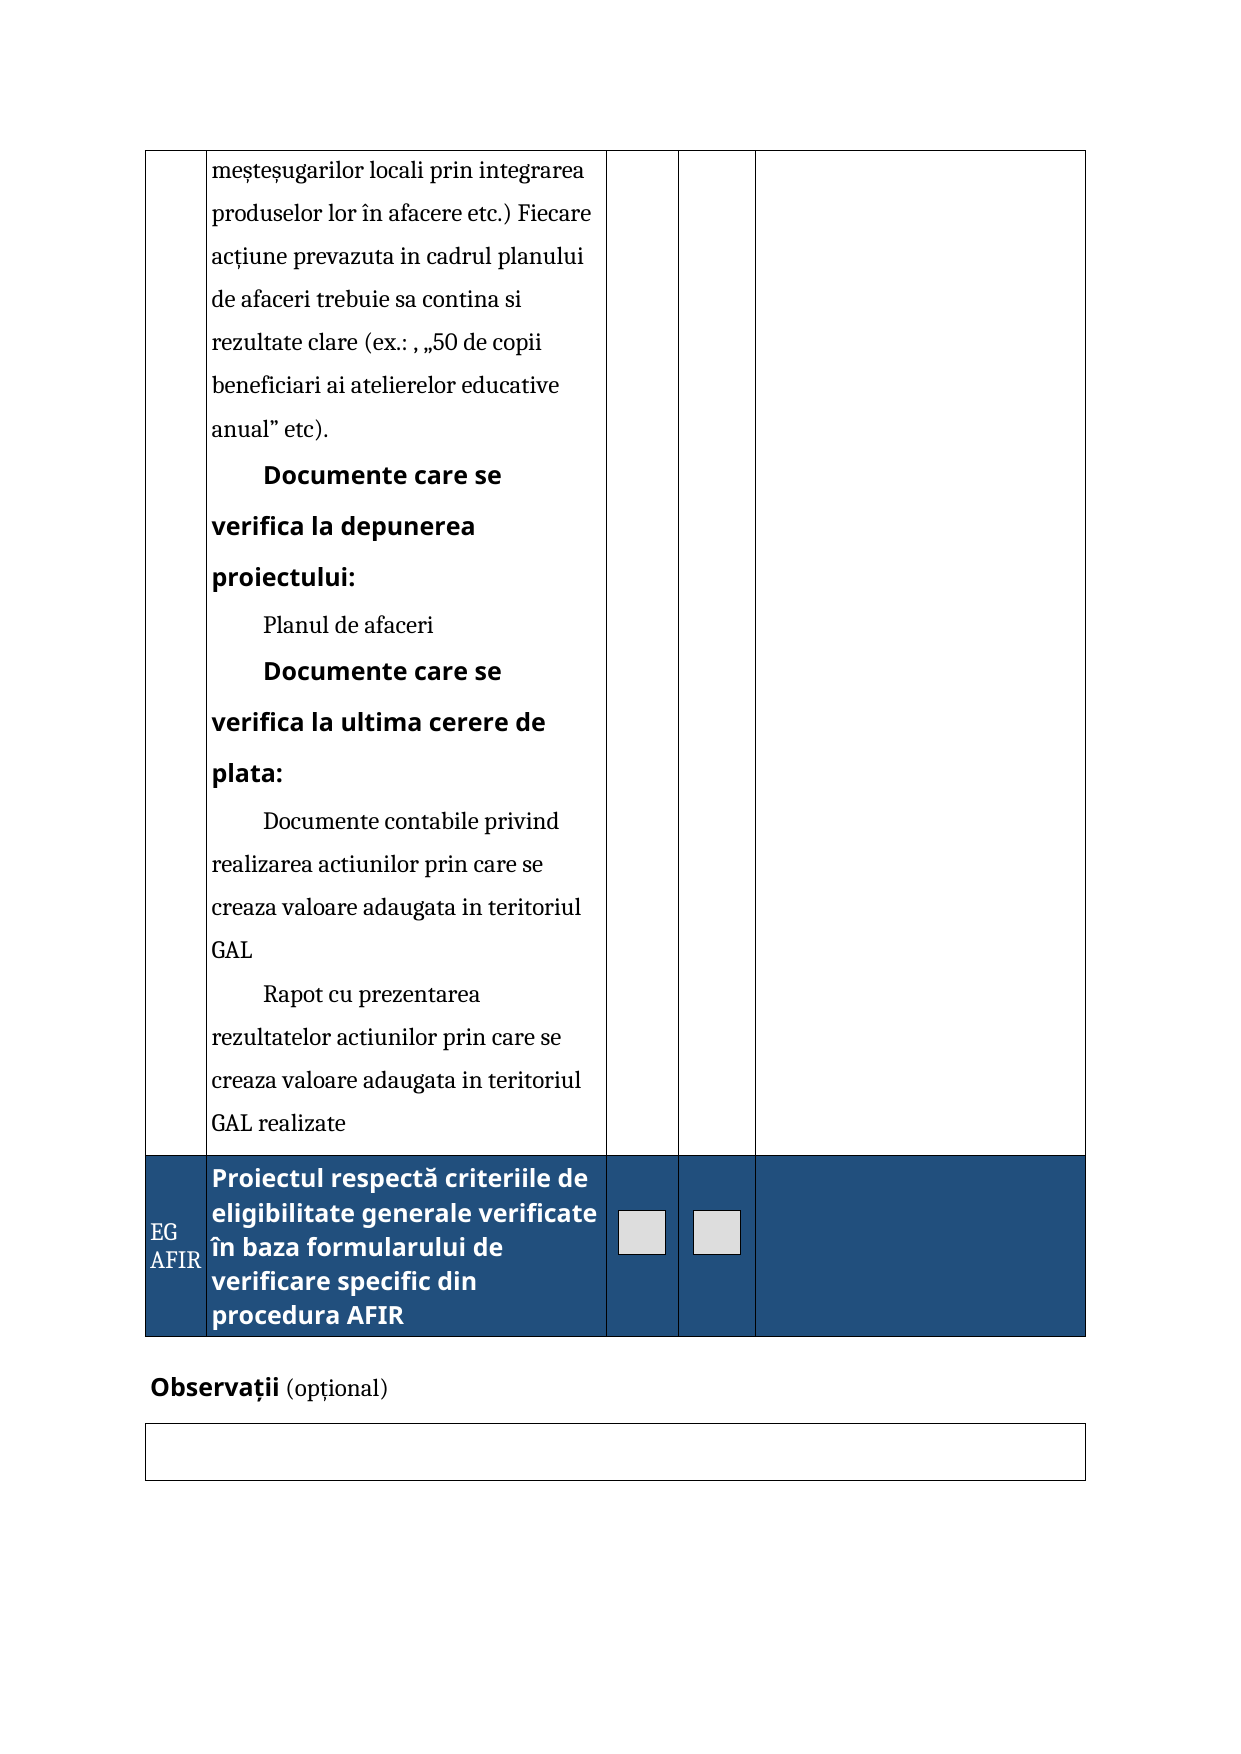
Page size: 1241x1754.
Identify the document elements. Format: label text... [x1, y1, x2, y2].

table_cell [207, 151, 606, 1155]
table_cell [679, 1156, 755, 1336]
table_cell EG AFIR [146, 1156, 206, 1336]
table_header [146, 1424, 1085, 1479]
table_cell [756, 1156, 1085, 1336]
table_cell [607, 1156, 678, 1336]
table_cell Proiectul respectă criteriile de eligibilitate generale verificate în baza formularului de verificare specific din procedura AFIR [207, 1156, 606, 1336]
text Observații (opțional) [150, 1337, 1090, 1403]
